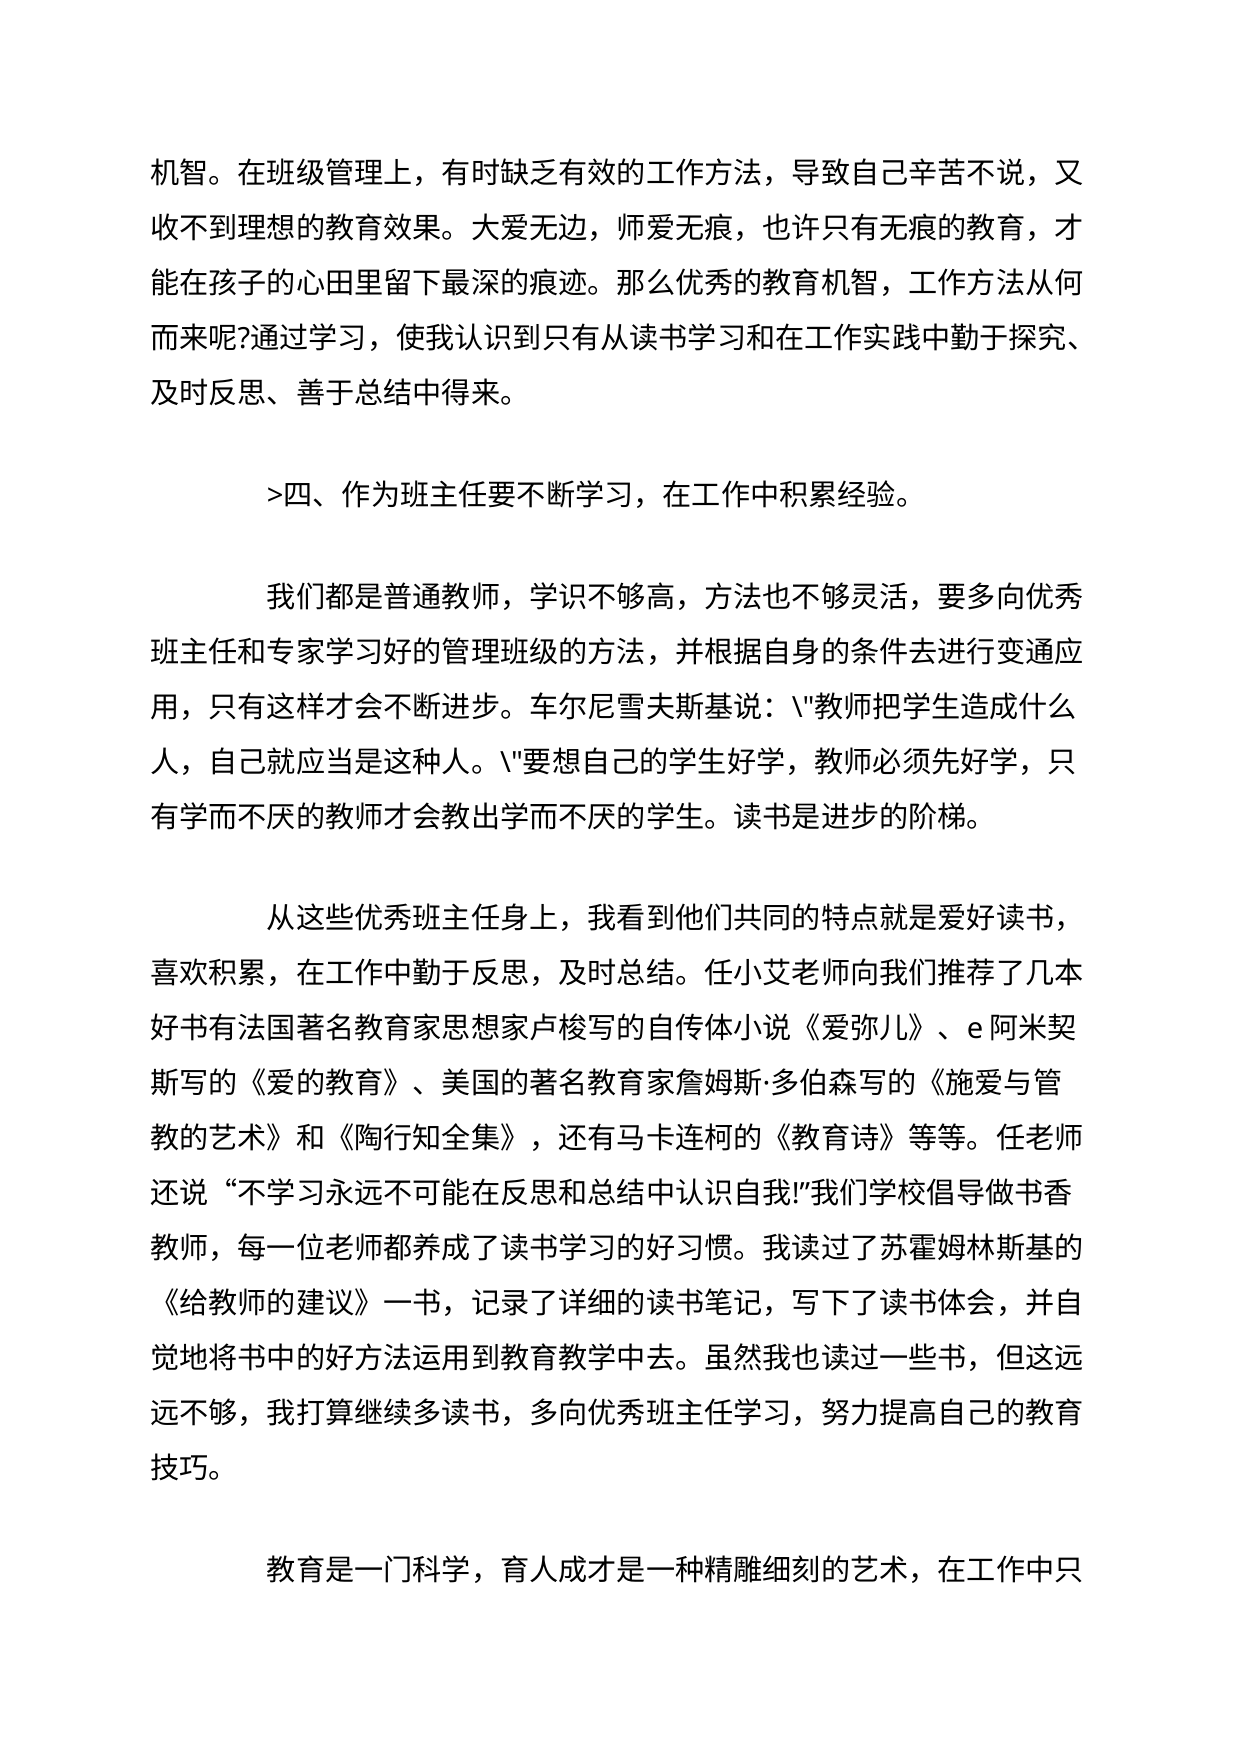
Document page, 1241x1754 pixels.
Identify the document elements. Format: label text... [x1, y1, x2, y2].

text 从这些优秀班主任身上，我看到他们共同的特点就是爱好读书，喜欢积累，在工作中勤于反思，及时总结。任小艾老师向我们推荐了几本好书有法国著名教育家思想家卢梭写的自传体小说《爱弥儿》、e阿米契斯写的《爱的教育》、美国的著名教育家詹姆斯·多伯森写的《施爱与管教的艺术》和《陶行知全集》，还有马卡连柯的《教育诗》等等。任老师还说“不学习永远不可能在反思和总结中认识自我!”我们学校倡导做书香教师，每一位老师都养成了读书学习的好习惯。我读过了苏霍姆林斯基的《给教师的建议》一书，记录了详细的读书笔记，写下了读书体会，并自觉地将书中的好方法运用到教育教学中去。虽然我也读过一些书，但这远远不够，我打算继续多读书，多向优秀班主任学习，努力提高自己的教育技巧。 [150, 895, 1090, 1487]
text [150, 150, 1090, 412]
text 我们都是普通教师，学识不够高，方法也不够灵活，要多向优秀班主任和专家学习好的管理班级的方法，并根据自身的条件去进行变通应用，只有这样才会不断进步。车尔尼雪夫斯基说：\"教师把学生造成什么人，自己就应当是这种人。\"要想自己的学生好学，教师必须先好学，只有学而不厌的教师才会教出学而不厌的学生。读书是进步的阶梯。 [150, 573, 1090, 836]
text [150, 1546, 1090, 1588]
text >四、作为班主任要不断学习，在工作中积累经验。 [150, 471, 1090, 514]
